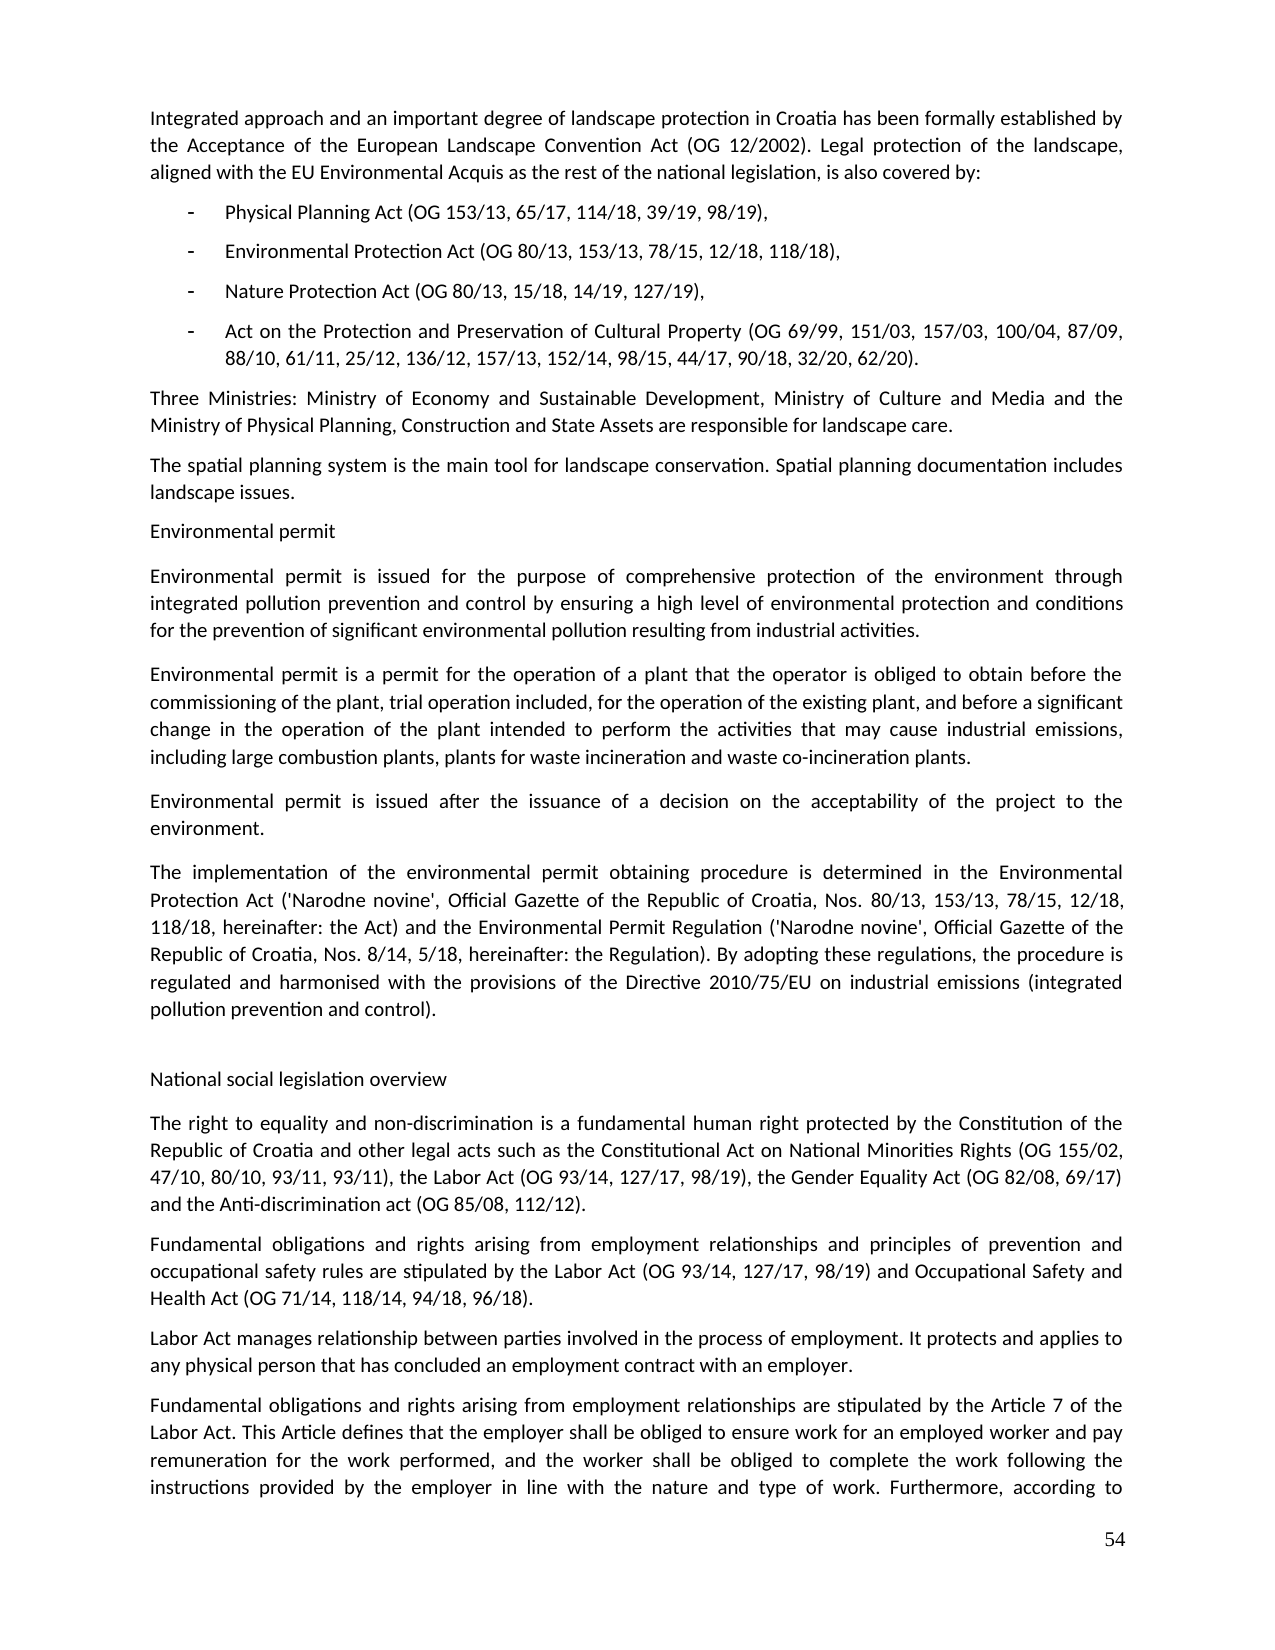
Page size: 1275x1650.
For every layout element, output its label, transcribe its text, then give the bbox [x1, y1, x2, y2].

text Fundamental obligations and rights arising from employment relationships and principles of prevention and occupational safety rules are stipulated by the Labor Act (OG 93/14, 127/17, 98/19) and Occupational Safety and Health Act (OG 71/14, 118/14, 94/18, 96/18). [150, 1231, 1125, 1311]
text The right to equality and non-discrimination is a fundamental human right protected by the Constitution of the Republic of Croatia and other legal acts such as the Constitutional Act on National Minorities Rights (OG 155/02, 47/10, 80/10, 93/11, 93/11), the Labor Act (OG 93/14, 127/17, 98/19), the Gender Equality Act (OG 82/08, 69/17) and the Anti-discrimination act (OG 85/08, 112/12). [150, 1110, 1125, 1217]
list Environmental Protection Act (OG 80/13, 153/13, 78/15, 12/18, 118/18), [187, 239, 1125, 264]
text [150, 1392, 1125, 1500]
list Physical Planning Act (OG 153/13, 65/17, 114/18, 39/19, 98/19), [187, 199, 1125, 224]
text Environmental permit is a permit for the operation of a plant that the operator is obliged to obtain before the commissioning of the plant, trial operation included, for the operation of the existing plant, and before a significant change in the operation of the plant intended to perform the activities that may cause industrial emissions, including large combustion plants, plants for waste incineration and waste co-incineration plants. [150, 662, 1125, 769]
text Environmental permit is issued after the issuance of a decision on the acceptability of the project to the environment. [150, 788, 1125, 841]
list Act on the Protection and Preservation of Cultural Property (OG 69/99, 151/03, 157/03, 100/04, 87/09, 88/10, 61/11, 25/12, 136/12, 157/13, 152/14, 98/15, 44/17, 90/18, 32/20, 62/20). [187, 318, 1125, 371]
text National social legislation overview [150, 1066, 1125, 1091]
list Nature Protection Act (OG 80/13, 15/18, 14/19, 127/19), [187, 278, 1125, 304]
text Labor Act manages relationship between parties involved in the process of employment. It protects and applies to any physical person that has concluded an employment contract with an employer. [150, 1325, 1125, 1378]
text Three Ministries: Ministry of Economy and Sustainable Development, Ministry of Culture and Media and the Ministry of Physical Planning, Construction and State Assets are responsible for landscape care. [150, 385, 1125, 438]
text The spatial planning system is the main tool for landscape conservation. Spatial planning documentation includes landscape issues. [150, 452, 1125, 504]
text Environmental permit [150, 519, 1125, 544]
text Environmental permit is issued for the purpose of comprehensive protection of the environment through integrated pollution prevention and control by ensuring a high level of environmental protection and conditions for the prevention of significant environmental pollution resulting from industrial activities. [150, 563, 1125, 643]
text The implementation of the environmental permit obtaining procedure is determined in the Environmental Protection Act ('Narodne novine', Official Gazette of the Republic of Croatia, Nos. 80/13, 153/13, 78/15, 12/18, 118/18, hereinafter: the Act) and the Environmental Permit Regulation ('Narodne novine', Official Gazette of the Republic of Croatia, Nos. 8/14, 5/18, hereinafter: the Regulation). By adopting these regulations, the procedure is regulated and harmonised with the provisions of the Directive 2010/75/EU on industrial emissions (integrated pollution prevention and control). [150, 859, 1125, 1022]
text Integrated approach and an important degree of landscape protection in Croatia has been formally established by the Acceptance of the European Landscape Convention Act (OG 12/2002). Legal protection of the landscape, aligned with the EU Environmental Acquis as the rest of the national legislation, is also covered by: [150, 105, 1125, 185]
